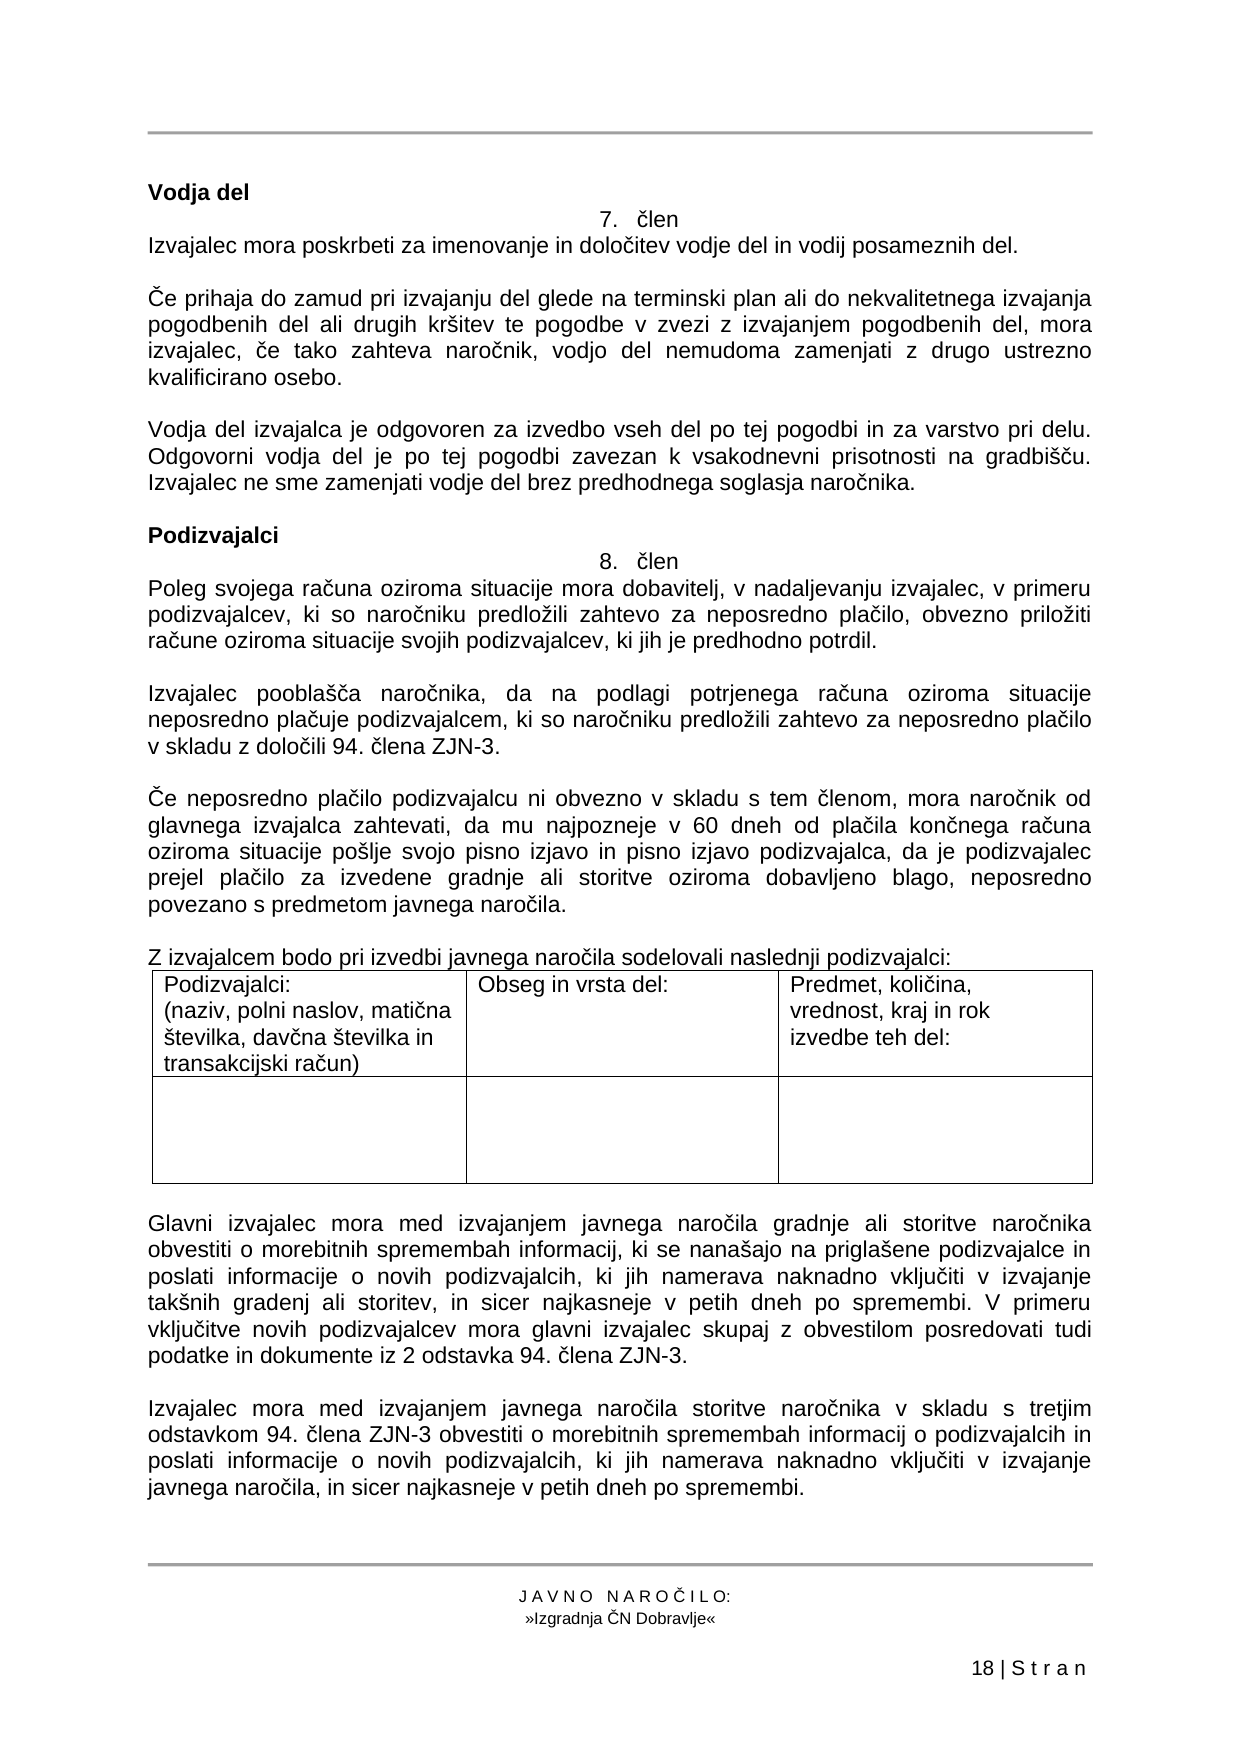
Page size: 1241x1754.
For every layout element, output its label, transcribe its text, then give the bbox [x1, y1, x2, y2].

text Glavni izvajalec mora med izvajanjem javnega naročila gradnje ali storitve naročnika obvestiti o morebitnih spremembah informacij, ki se nanašajo na priglašene podizvajalce in poslati informacije o novih podizvajalcih, ki jih namerava naknadno vključiti v izvajanje takšnih gradenj ali storitev, in sicer najkasneje v petih dneh po spremembi. V primeru vključitve novih podizvajalcev mora glavni izvajalec skupaj z obvestilom posredovati tudi podatke in dokumente iz 2 odstavka 94. člena ZJN-3. [148, 1210, 1092, 1368]
text Vodja del [148, 179, 1092, 206]
text Izvajalec mora med izvajanjem javnega naročila storitve naročnika v skladu s tretjim odstavkom 94. člena ZJN-3 obvestiti o morebitnih spremembah informacij o podizvajalcih in poslati informacije o novih podizvajalcih, ki jih namerava naknadno vključiti v izvajanje javnega naročila, in sicer najkasneje v petih dneh po spremembi. [148, 1394, 1092, 1500]
text Z izvajalcem bodo pri izvedbi javnega naročila sodelovali naslednji podizvajalci: [148, 943, 1092, 970]
text Izvajalec pooblašča naročnika, da na podlagi potrjenega računa oziroma situacije neposredno plačuje podizvajalcem, ki so naročniku predložili zahtevo za neposredno plačilo v skladu z določili 94. člena ZJN-3. [148, 680, 1092, 759]
table_header Podizvajalci: (naziv, polni naslov, matična številka, davčna številka in transakcijski račun) [153, 971, 466, 1076]
list člen [185, 206, 1092, 232]
table_header Predmet, količina, vrednost, kraj in rok izvedbe teh del: [779, 971, 1092, 1076]
table_cell [153, 1077, 466, 1183]
text Izvajalec mora poskrbeti za imenovanje in določitev vodje del in vodij posameznih del. [148, 232, 1092, 258]
table_header Obseg in vrsta del: [467, 971, 778, 1076]
text Če neposredno plačilo podizvajalcu ni obvezno v skladu s tem členom, mora naročnik od glavnega izvajalca zahtevati, da mu najpozneje v 60 dneh od plačila končnega računa oziroma situacije pošlje svojo pisno izjavo in pisno izjavo podizvajalca, da je podizvajalec prejel plačilo za izvedene gradnje ali storitve oziroma dobavljeno blago, neposredno povezano s predmetom javnega naročila. [148, 785, 1092, 917]
table_cell [467, 1077, 778, 1183]
list člen [185, 548, 1092, 574]
table_cell [779, 1077, 1092, 1183]
text Vodja del izvajalca je odgovoren za izvedbo vseh del po tej pogodbi in za varstvo pri delu. Odgovorni vodja del je po tej pogodbi zavezan k vsakodnevni prisotnosti na gradbišču. Izvajalec ne sme zamenjati vodje del brez predhodnega soglasja naročnika. [148, 416, 1092, 495]
text Podizvajalci [148, 522, 1092, 548]
text Poleg svojega računa oziroma situacije mora dobavitelj, v nadaljevanju izvajalec, v primeru podizvajalcev, ki so naročniku predložili zahtevo za neposredno plačilo, obvezno priložiti račune oziroma situacije svojih podizvajalcev, ki jih je predhodno potrdil. [148, 574, 1092, 653]
text Če prihaja do zamud pri izvajanju del glede na terminski plan ali do nekvalitetnega izvajanja pogodbenih del ali drugih kršitev te pogodbe v zvezi z izvajanjem pogodbenih del, mora izvajalec, če tako zahteva naročnik, vodjo del nemudoma zamenjati z drugo ustrezno kvalificirano osebo. [148, 284, 1092, 390]
